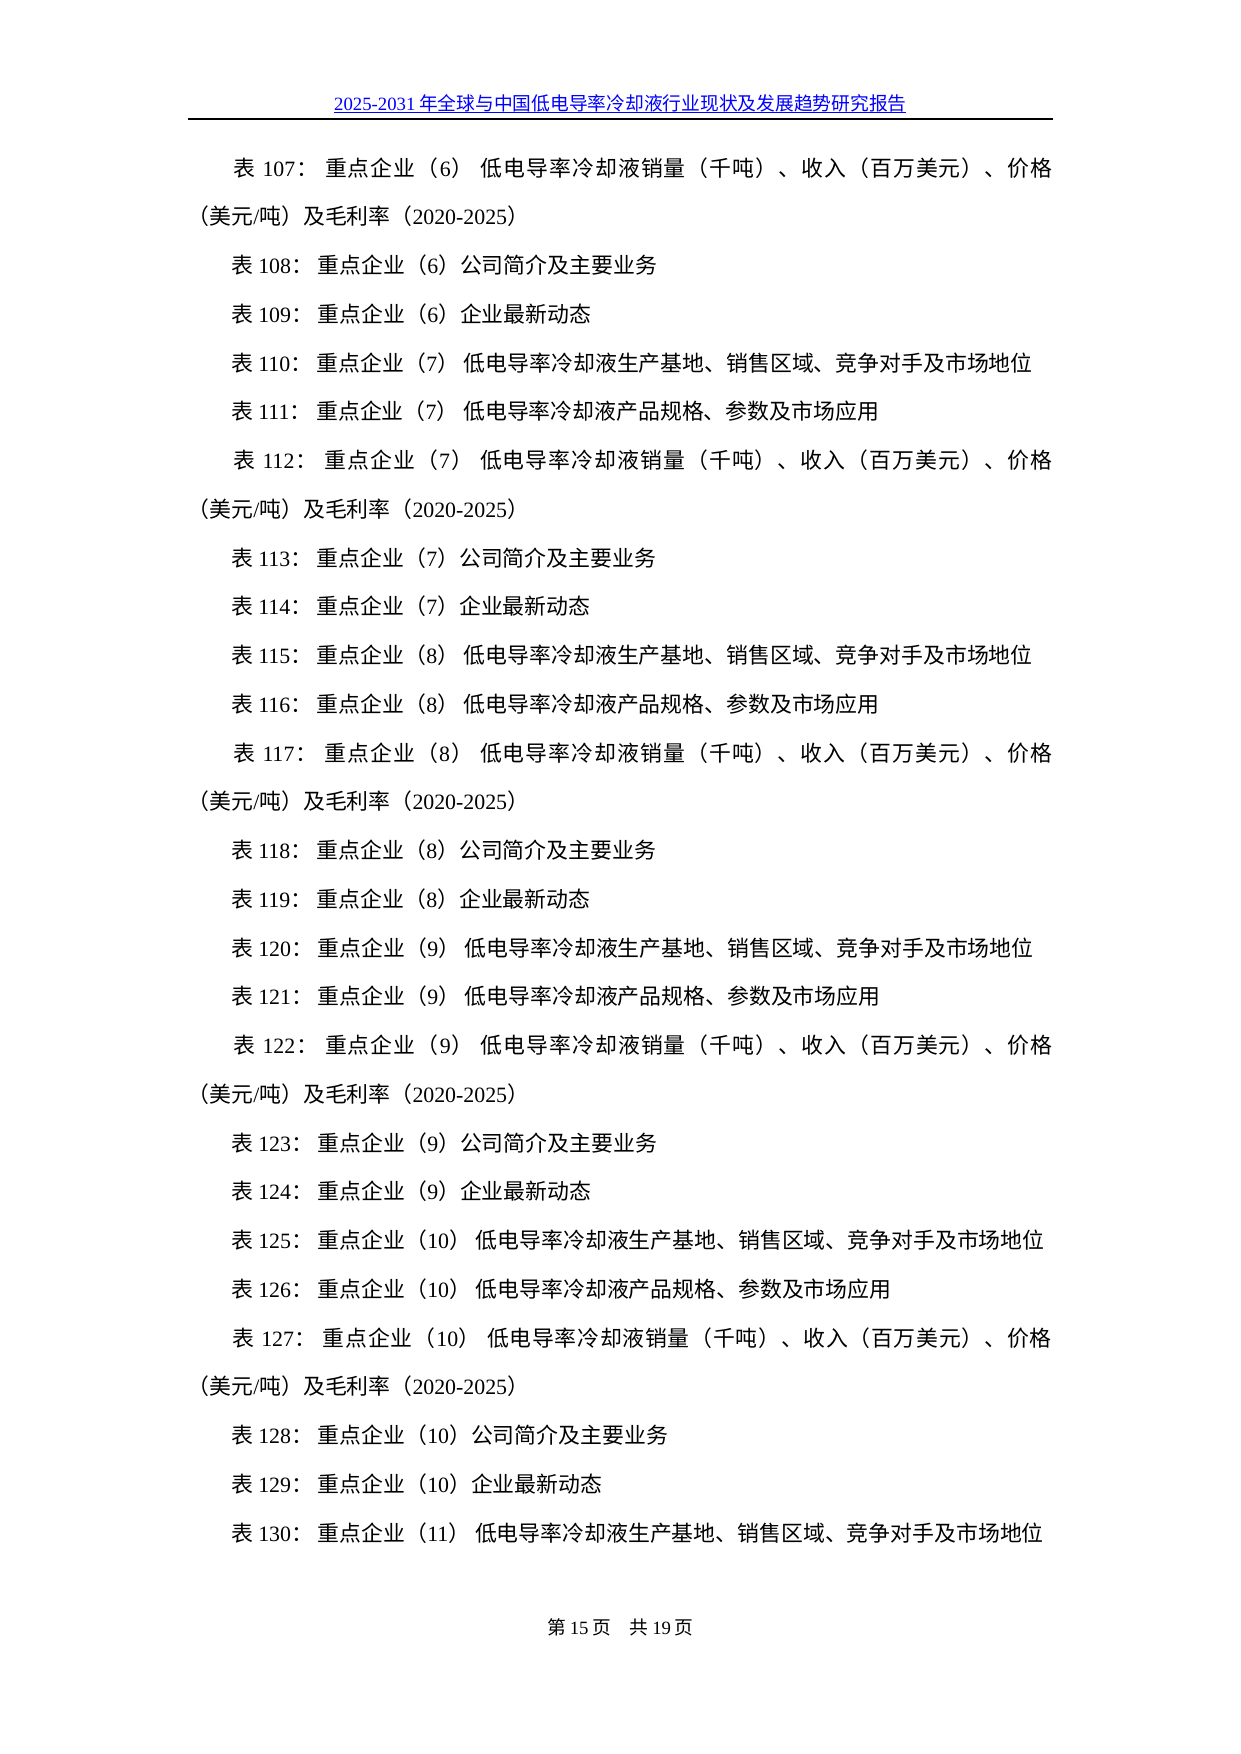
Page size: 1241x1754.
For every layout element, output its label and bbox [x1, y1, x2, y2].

text [187, 150, 1053, 1548]
